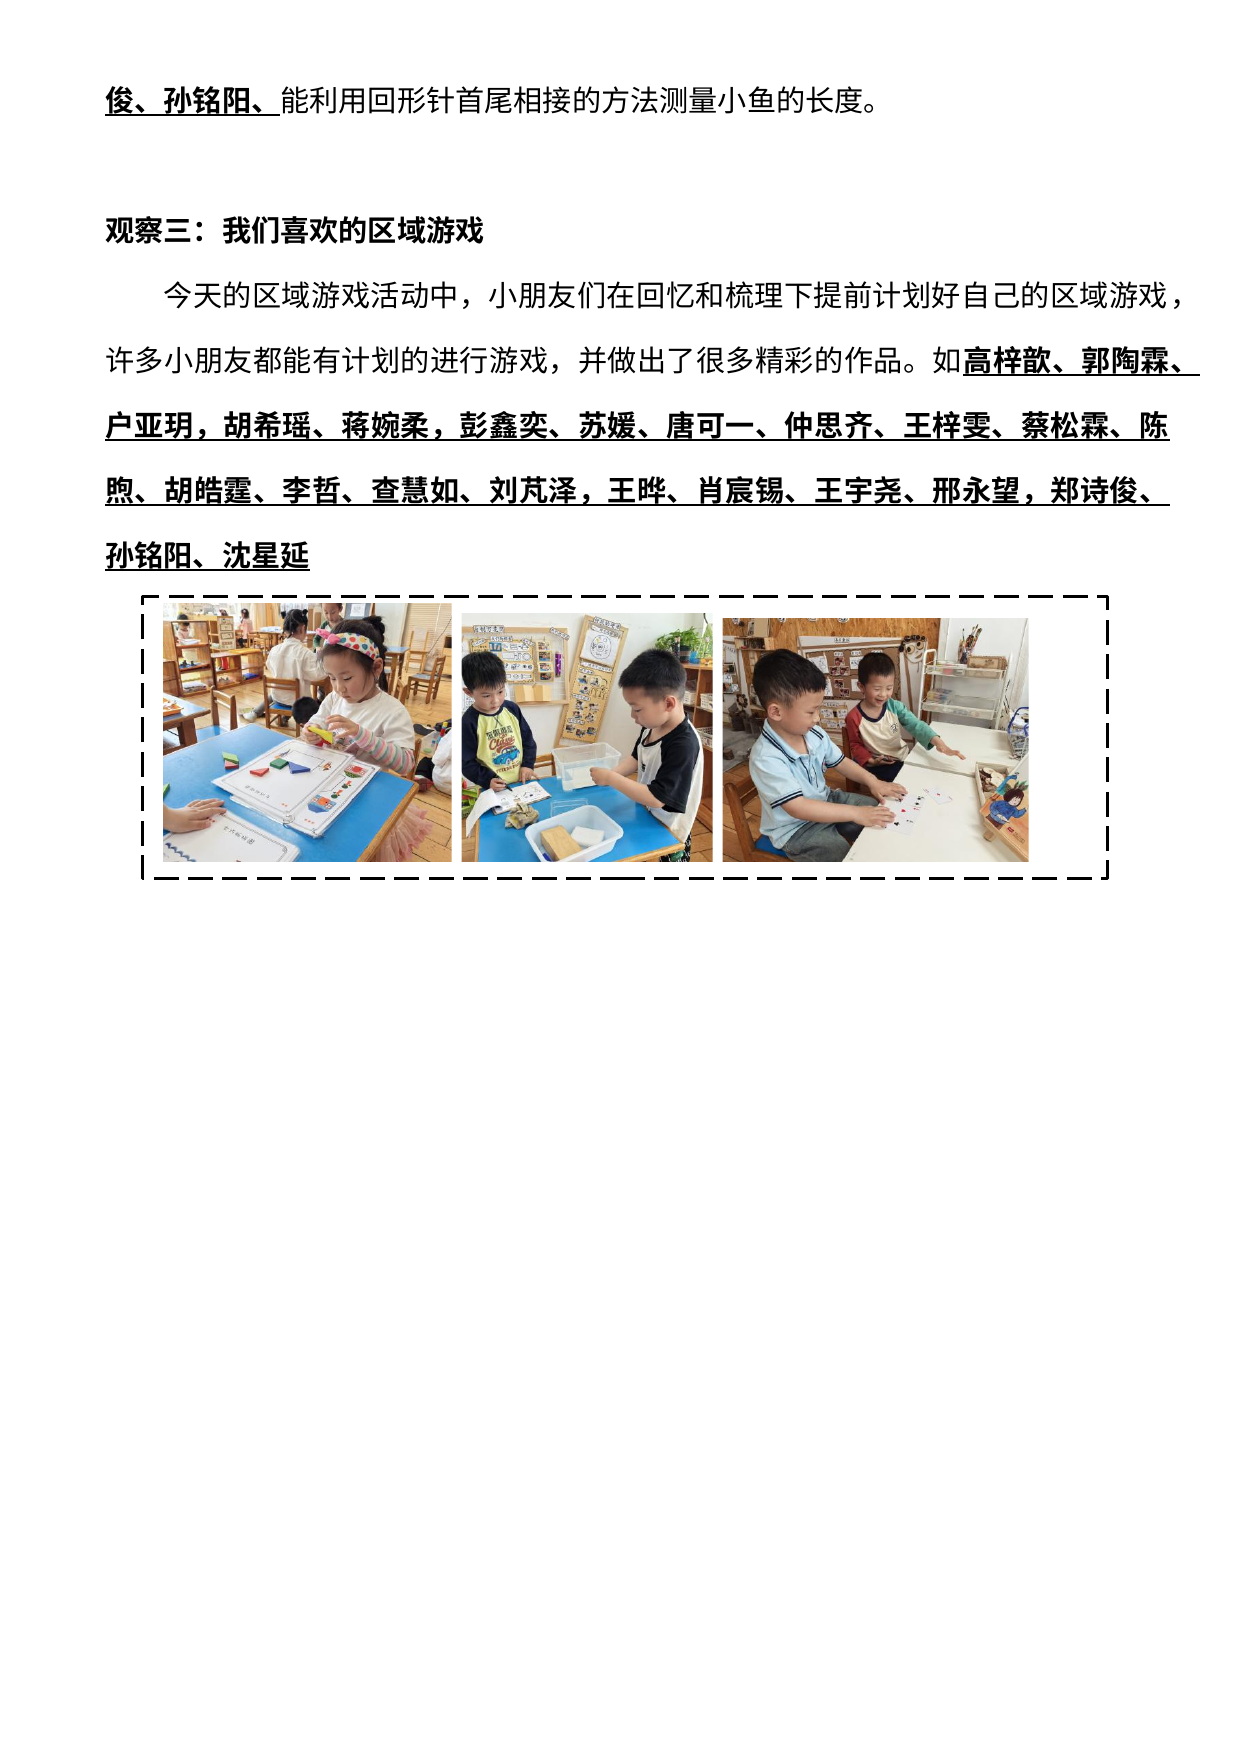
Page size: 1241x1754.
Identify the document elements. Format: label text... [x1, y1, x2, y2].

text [105, 66, 1171, 131]
picture [461, 613, 713, 862]
picture [163, 603, 452, 862]
text 今天的区域游戏活动中，小朋友们在回忆和梳理下提前计划好自己的区域游戏，许多小朋友都能有计划的进行游戏，并做出了很多精彩的作品。如高梓歆、郭陶霖、户亚玥，胡希瑶、蒋婉柔，彭鑫奕、苏媛、唐可一、仲思齐、王梓雯、蔡松霖、陈煦、胡皓霆、李哲、查慧如、刘芃泽，王晔、肖宸锡、王宇尧、邢永望，郑诗俊、孙铭阳、沈星延 [105, 261, 1171, 586]
picture [722, 618, 1029, 862]
text 观察三：我们喜欢的区域游戏 [105, 196, 1171, 261]
